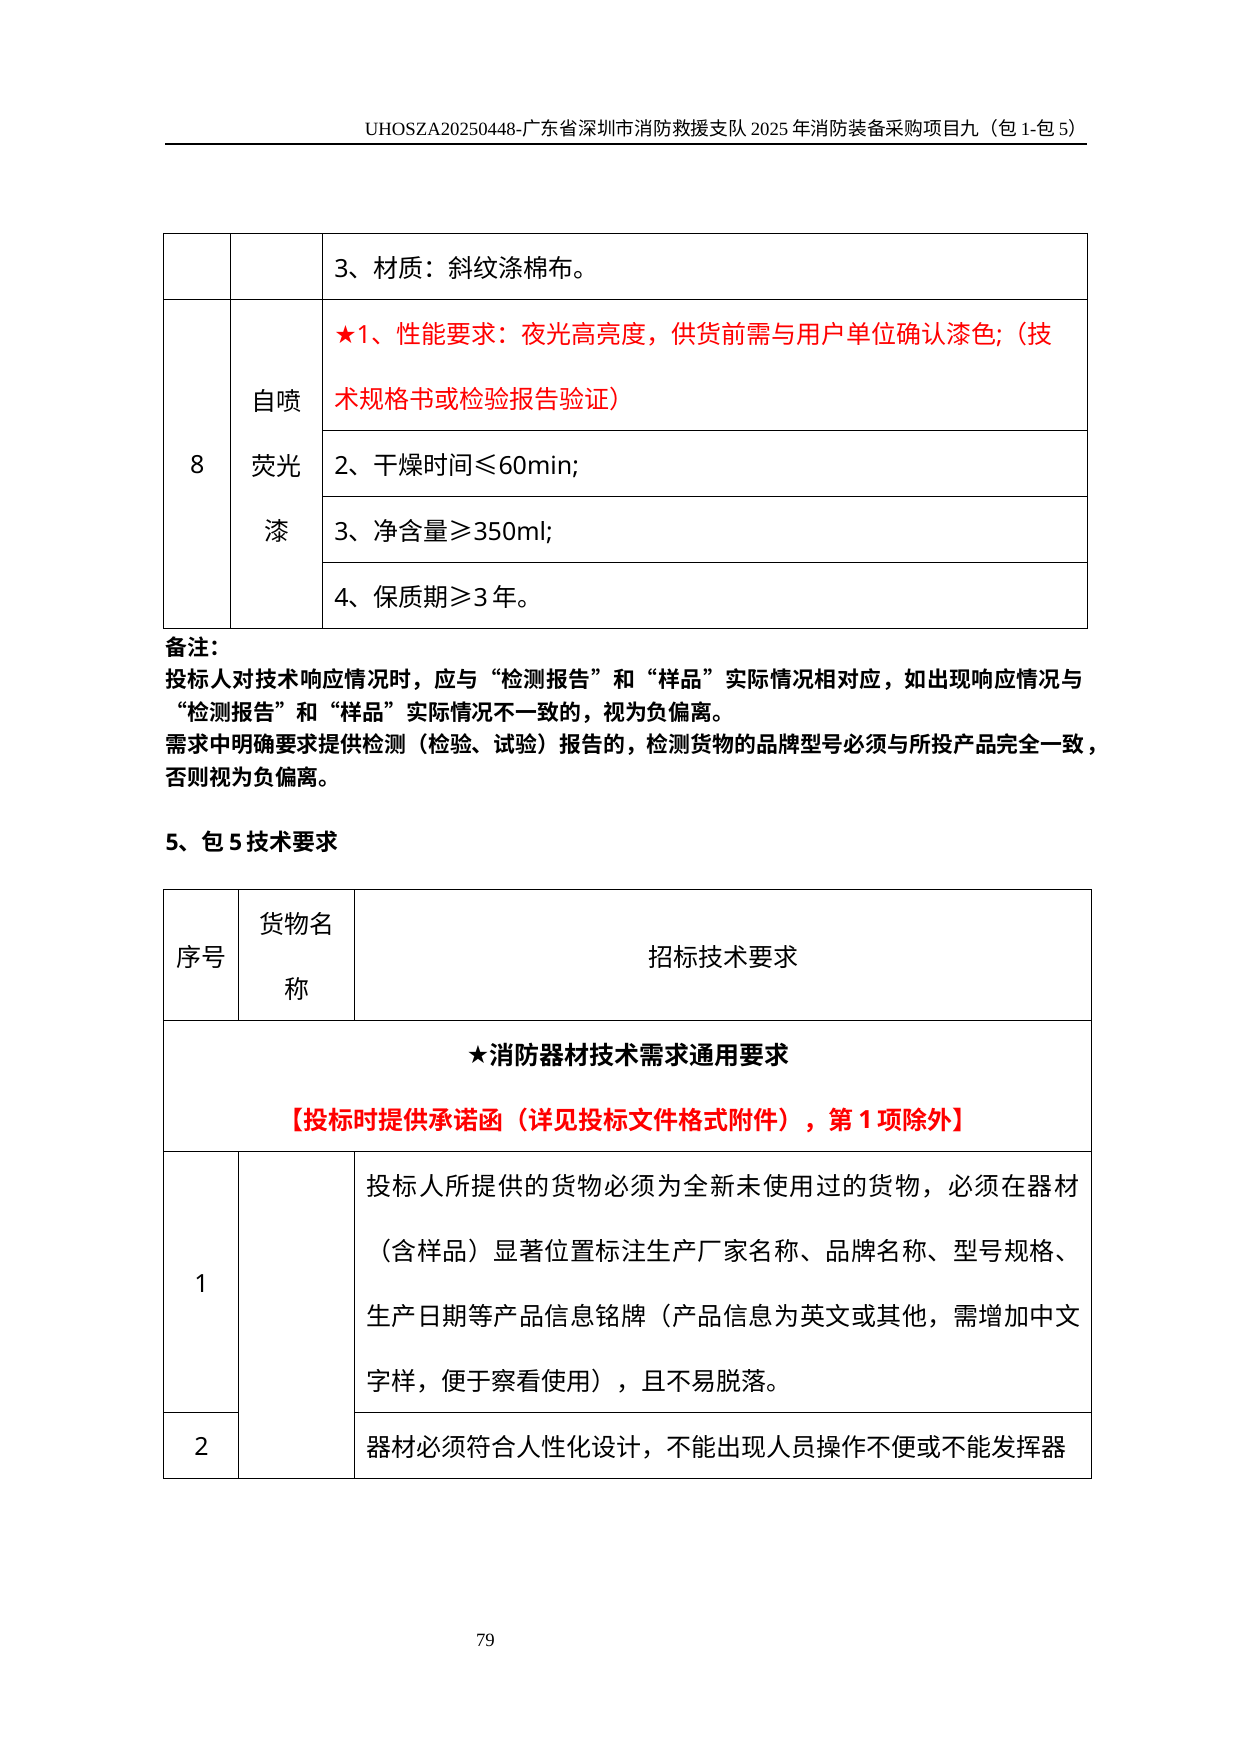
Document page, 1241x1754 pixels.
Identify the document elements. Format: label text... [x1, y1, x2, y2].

table_cell ★消防器材技术需求通用要求 【投标时提供承诺函（详见投标文件格式附件），第1项除外】 [164, 1021, 1091, 1151]
table_cell 自喷荧光漆 [231, 300, 322, 628]
table_cell ★1、性能要求：夜光高亮度，供货前需与用户单位确认漆色;（技术规格书或检验报告验证） [323, 300, 1087, 430]
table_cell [355, 1413, 1091, 1478]
table_cell 2 [164, 1413, 238, 1478]
text 投标人对技术响应情况时，应与“检测报告”和“样品”实际情况相对应，如出现响应情况与“检测报告”和“样品”实际情况不一致的，视为负偏离。 [165, 662, 1087, 727]
table_header 序号 [164, 890, 238, 1020]
table_cell 4、保质期≥3年。 [323, 563, 1087, 628]
text 需求中明确要求提供检测（检验、试验）报告的，检测货物的品牌型号必须与所投产品完全一致，否则视为负偏离。 [165, 727, 1087, 792]
table_header 货物名称 [239, 890, 354, 1020]
table_header 招标技术要求 [355, 890, 1091, 1020]
table_cell [239, 1152, 354, 1478]
table_cell 3、净含量≥350ml; [323, 497, 1087, 562]
table_cell 1 [164, 1152, 238, 1412]
table_cell 2、干燥时间≤60min; [323, 431, 1087, 496]
table_cell 3、材质：斜纹涤棉布。 [323, 234, 1087, 299]
table_cell 8 [164, 300, 230, 628]
table_cell 投标人所提供的货物必须为全新未使用过的货物，必须在器材（含样品）显著位置标注生产厂家名称、品牌名称、型号规格、生产日期等产品信息铭牌（产品信息为英文或其他，需增加中文字样，便于察看使用），且不易脱落。 [355, 1152, 1091, 1412]
text 备注： [165, 629, 1087, 662]
text 5、包5技术要求 [165, 808, 1087, 873]
